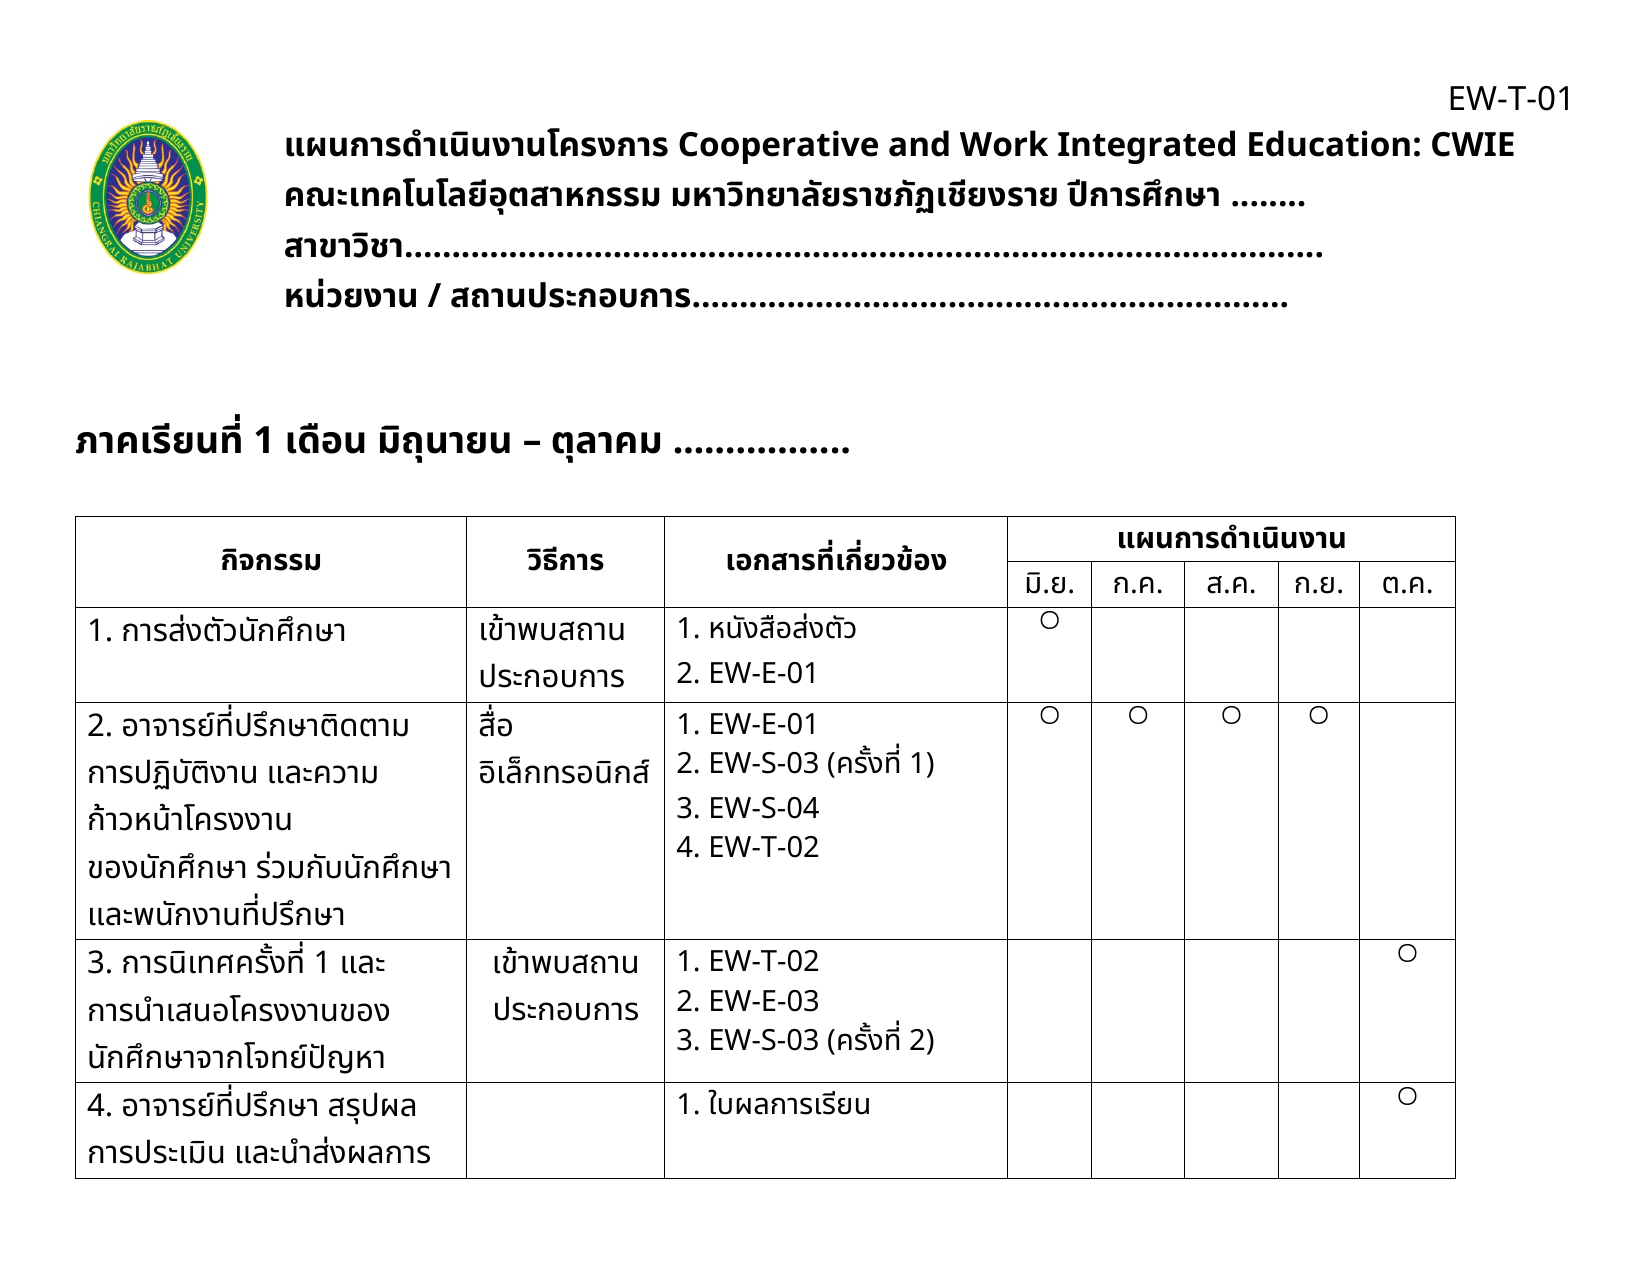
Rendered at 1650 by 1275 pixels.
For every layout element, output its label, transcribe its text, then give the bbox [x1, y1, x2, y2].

table_cell [1279, 703, 1359, 939]
table_cell 1. การส่งตัวนักศึกษา [76, 608, 466, 702]
table_cell [1008, 703, 1091, 939]
table_cell [1360, 940, 1455, 1082]
table_header กิจกรรม [76, 517, 466, 607]
table_header แผนการดำเนินงาน [1008, 517, 1455, 561]
table_cell [1092, 940, 1184, 1082]
text ภาคเรียนที่ 1 เดือน มิถุนายน – ตุลาคม …………….. [75, 414, 1575, 471]
table_header เอกสารที่เกี่ยวข้อง [665, 517, 1007, 607]
table_header แผนการดำเนินงานโครงการ Cooperative and Work Integrated Education: CWIE คณะเทคโนโลยีอุตสาหกรรม มหาวิทยาลัยราชภัฏเชียงราย ปีการศึกษา ........ สาขาวิชา................................................................................................. หน่วยงาน / สถานประกอบการ............................................................... [272, 120, 1575, 368]
table_cell 1. EW-T-02 2. EW-E-03 3. EW-S-03 (ครั้งที่ 2) [665, 940, 1007, 1082]
table_cell มิ.ย. [1008, 562, 1091, 607]
table_cell เข้าพบสถานประกอบการ [467, 940, 664, 1082]
table_cell 1. หนังสือส่งตัว 2. EW-E-01 [665, 608, 1007, 702]
picture [86, 120, 210, 275]
table_cell 3. การนิเทศครั้งที่ 1 และการนำเสนอโครงงานของนักศึกษาจากโจทย์ปัญหา [76, 940, 466, 1082]
table_cell [1279, 940, 1359, 1082]
table_cell [1092, 703, 1184, 939]
table_cell [1185, 940, 1278, 1082]
table_cell [467, 1083, 664, 1178]
table_cell [1008, 608, 1091, 702]
table_cell [1360, 703, 1455, 939]
table_cell 2. อาจารย์ที่ปรึกษาติดตามการปฏิบัติงาน และความก้าวหน้าโครงงาน ของนักศึกษา ร่วมกับนักศึกษา และพนักงานที่ปรึกษา [76, 703, 466, 939]
table_cell สื่ออิเล็กทรอนิกส์ [467, 703, 664, 939]
table_cell [1008, 940, 1091, 1082]
table_cell 1. EW-E-01 2. EW-S-03 (ครั้งที่ 1) 3. EW-S-04 4. EW-T-02 [665, 703, 1007, 939]
table_cell [1185, 1083, 1278, 1178]
table_cell [1092, 1083, 1184, 1178]
table_cell ส.ค. [1185, 562, 1278, 607]
table_cell [1008, 1083, 1091, 1178]
table_cell [1360, 1083, 1455, 1178]
table_cell [1185, 703, 1278, 939]
table_cell ก.ค. [1092, 562, 1184, 607]
table_cell ต.ค. [1360, 562, 1455, 607]
table_cell [1279, 1083, 1359, 1178]
table_cell [1279, 608, 1359, 702]
table_header [75, 120, 272, 368]
table_cell 1. ใบผลการเรียน [665, 1083, 1007, 1178]
table_cell ก.ย. [1279, 562, 1359, 607]
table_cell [76, 1083, 466, 1178]
table_cell [1360, 608, 1455, 702]
table_header วิธีการ [467, 517, 664, 607]
table_cell [1185, 608, 1278, 702]
table_cell [1092, 608, 1184, 702]
table_cell เข้าพบสถานประกอบการ [467, 608, 664, 702]
